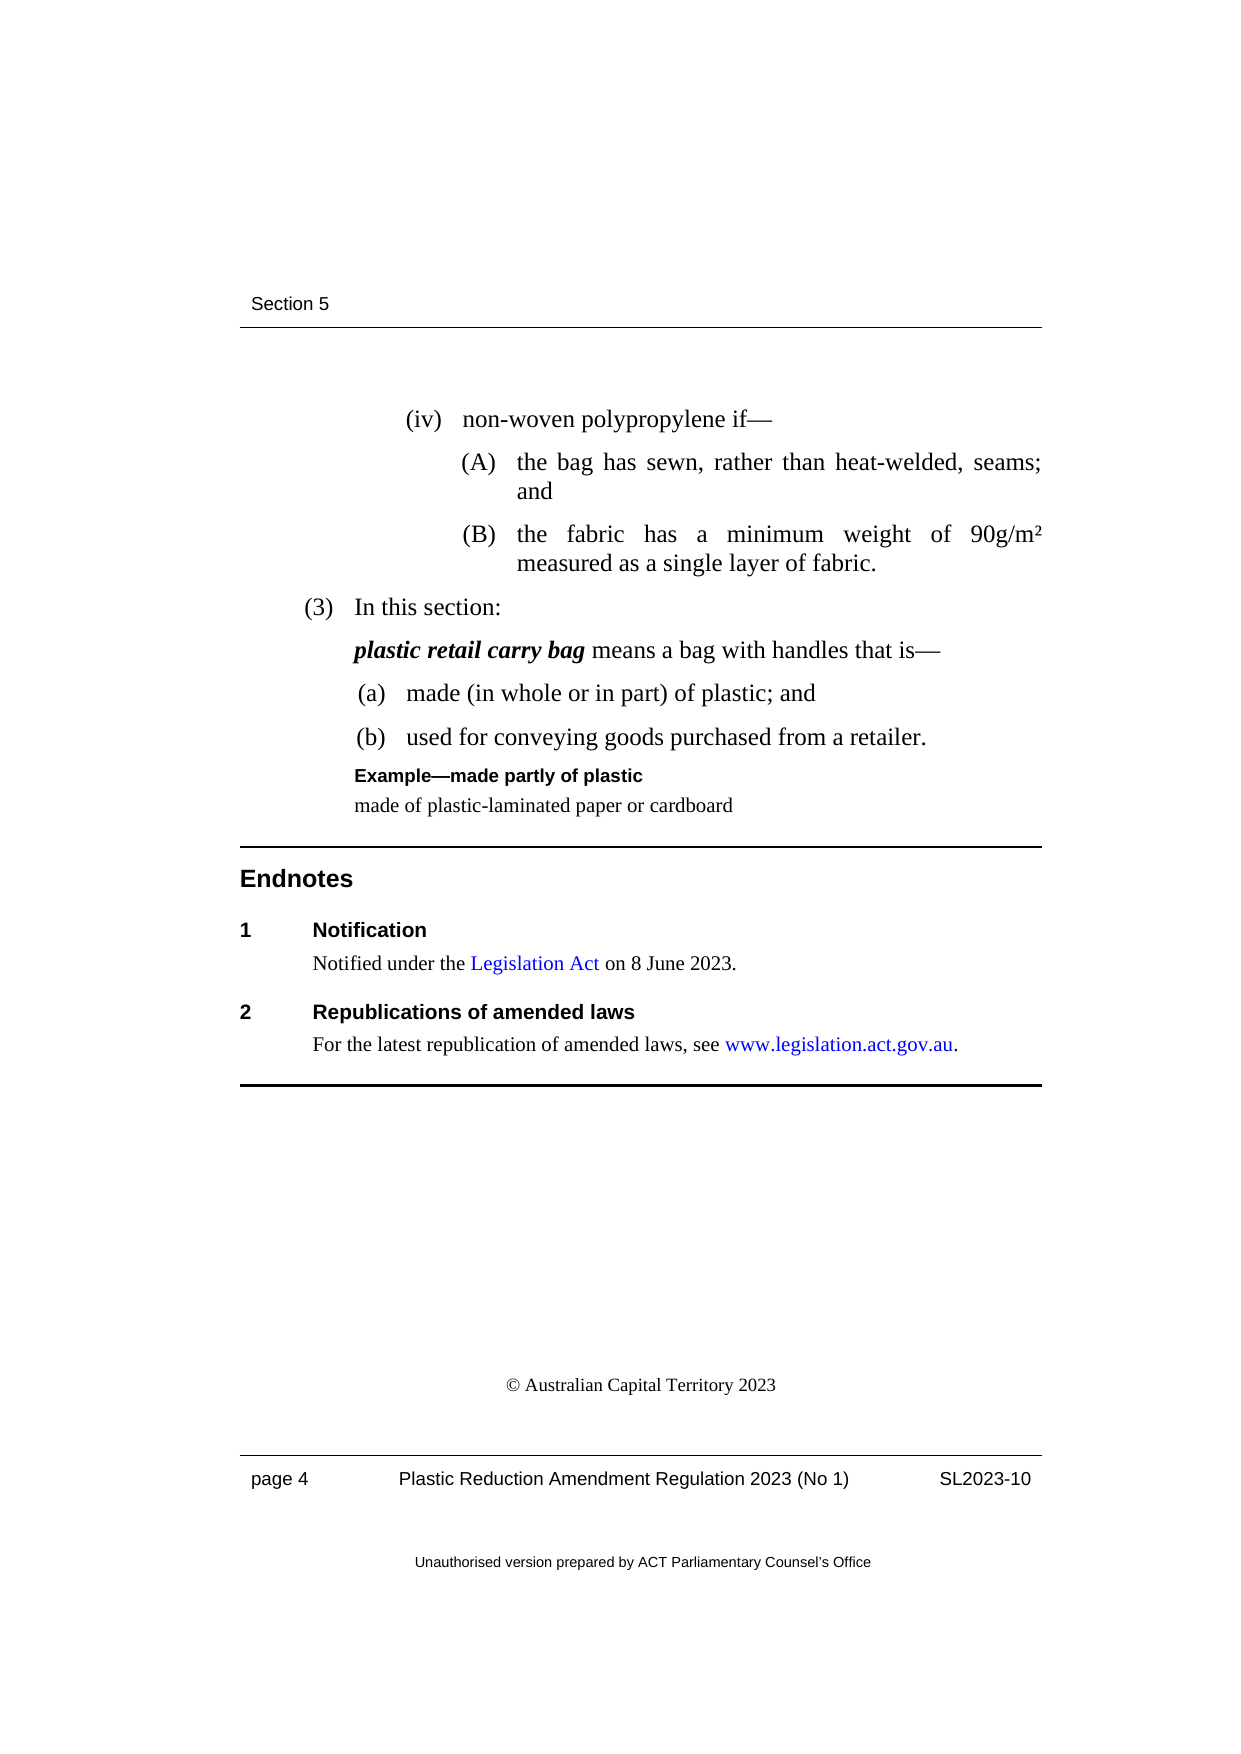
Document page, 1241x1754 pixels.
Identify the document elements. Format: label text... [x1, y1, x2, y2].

text (b) used for conveying goods purchased from a retailer. [239, 722, 1042, 750]
text © Australian Capital Territory 2023 [239, 1374, 1042, 1396]
subtitle Endnotes [239, 864, 1042, 893]
text (a) made (in whole or in part) of plastic; and [239, 678, 1042, 707]
subtitle 2 Republications of amended laws [239, 999, 1042, 1023]
text plastic retail carry bag means a bag with handles that is— [354, 635, 1042, 664]
text made of plastic-laminated paper or cardboard [354, 793, 1042, 817]
text (A) the bag has sewn, rather than heat-welded, seams; and [239, 447, 1042, 505]
text (3) In this section: [239, 592, 1042, 620]
text (B) the fabric has a minimum weight of 90g/m² measured as a single layer of fabric. [239, 519, 1042, 577]
subtitle 1 Notification [239, 918, 1042, 942]
text For the latest republication of amended laws, see www.legislation.act.gov.au. [239, 1032, 1042, 1056]
text (iv) non-woven polypropylene if— [239, 404, 1042, 433]
text Example—made partly of plastic [354, 765, 1042, 787]
text Notified under the Legislation Act on 8 June 2023. [239, 950, 1042, 974]
